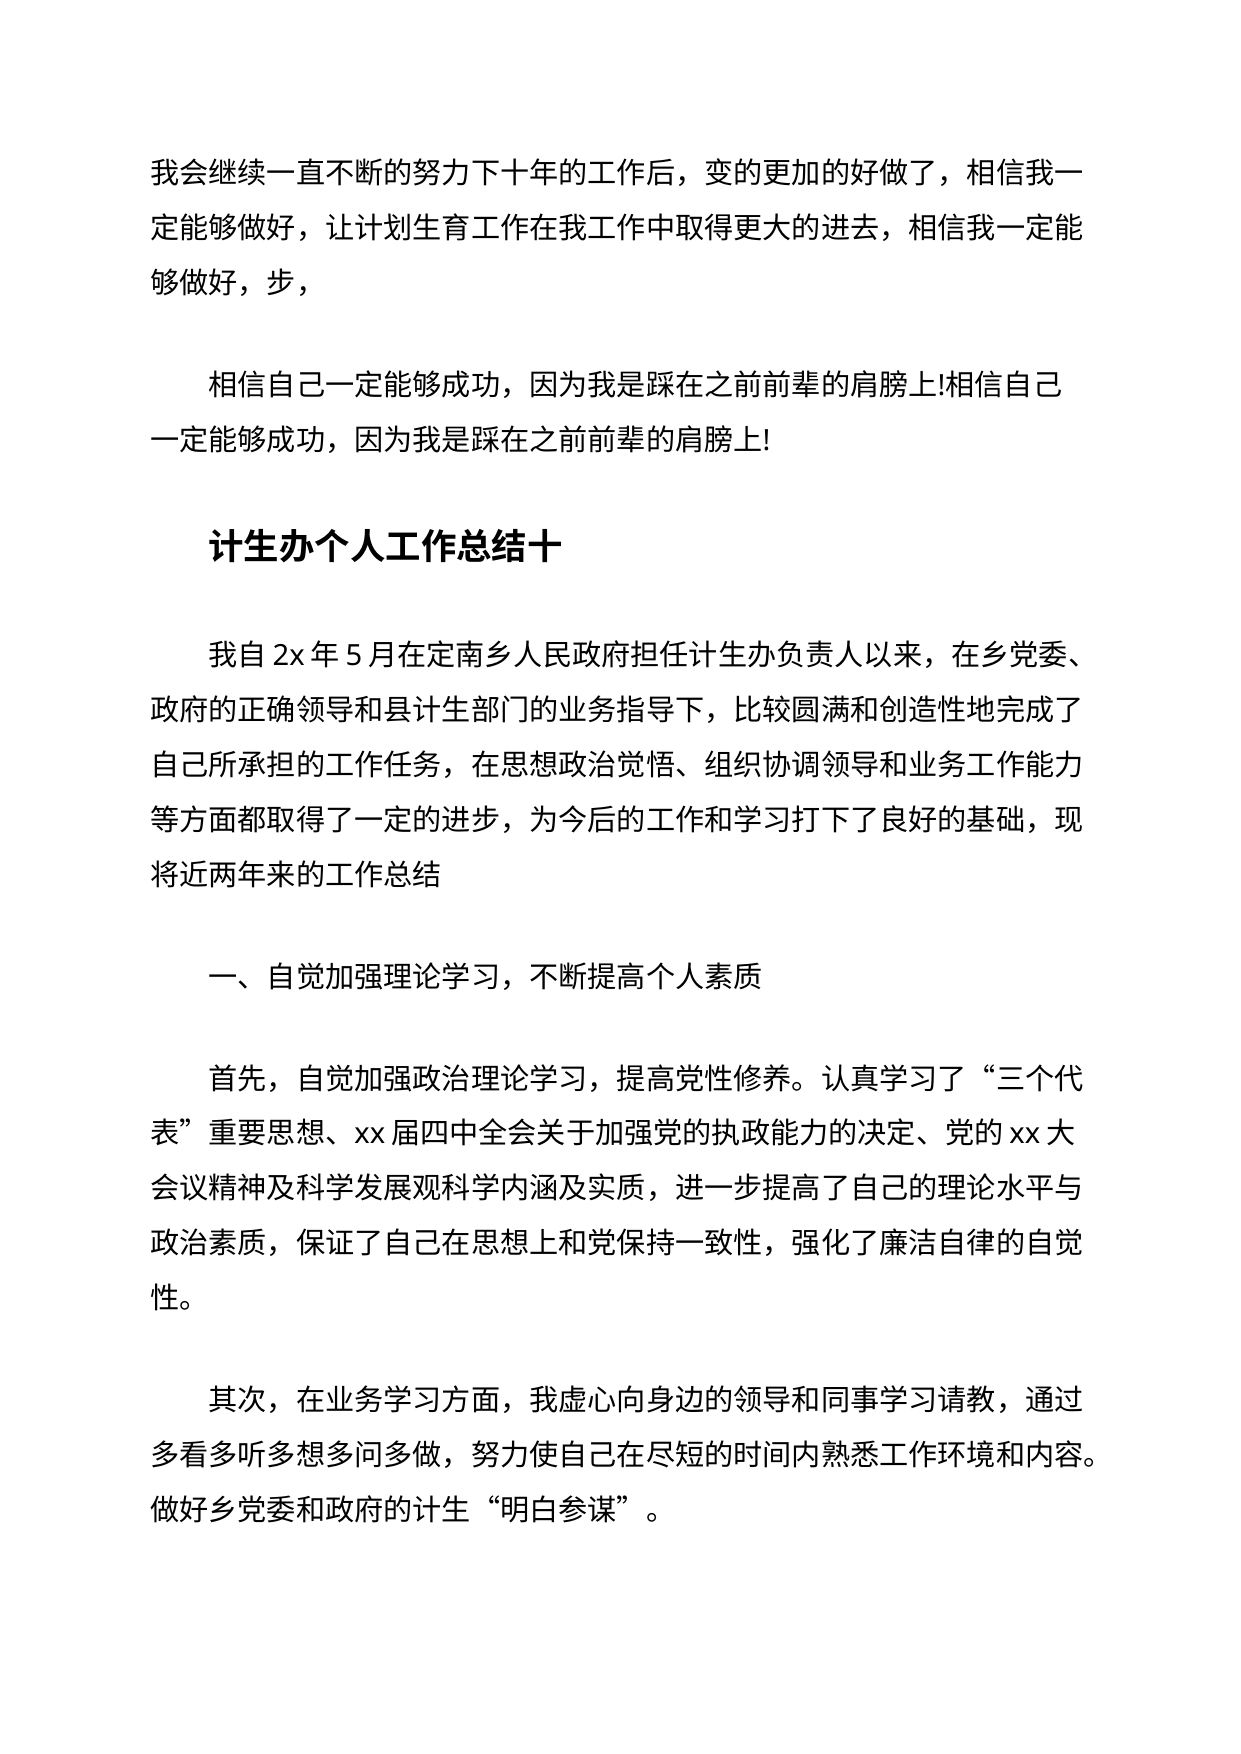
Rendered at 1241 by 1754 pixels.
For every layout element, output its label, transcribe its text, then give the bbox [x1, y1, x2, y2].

text 我自2x年5月在定南乡人民政府担任计生办负责人以来，在乡党委、政府的正确领导和县计生部门的业务指导下，比较圆满和创造性地完成了自己所承担的工作任务，在思想政治觉悟、组织协调领导和业务工作能力等方面都取得了一定的进步，为今后的工作和学习打下了良好的基础，现将近两年来的工作总结 [150, 632, 1090, 894]
text 一、自觉加强理论学习，不断提高个人素质 [150, 953, 1090, 996]
text 首先，自觉加强政治理论学习，提高党性修养。认真学习了“三个代表”重要思想、xx届四中全会关于加强党的执政能力的决定、党的xx大会议精神及科学发展观科学内涵及实质，进一步提高了自己的理论水平与政治素质，保证了自己在思想上和党保持一致性，强化了廉洁自律的自觉性。 [150, 1055, 1090, 1317]
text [150, 150, 1090, 302]
text 相信自己一定能够成功，因为我是踩在之前前辈的肩膀上!相信自己一定能够成功，因为我是踩在之前前辈的肩膀上! [150, 362, 1090, 459]
text 其次，在业务学习方面，我虚心向身边的领导和同事学习请教，通过多看多听多想多问多做，努力使自己在尽短的时间内熟悉工作环境和内容。做好乡党委和政府的计生“明白参谋”。 [150, 1377, 1090, 1529]
text 计生办个人工作总结十 [150, 518, 1090, 570]
